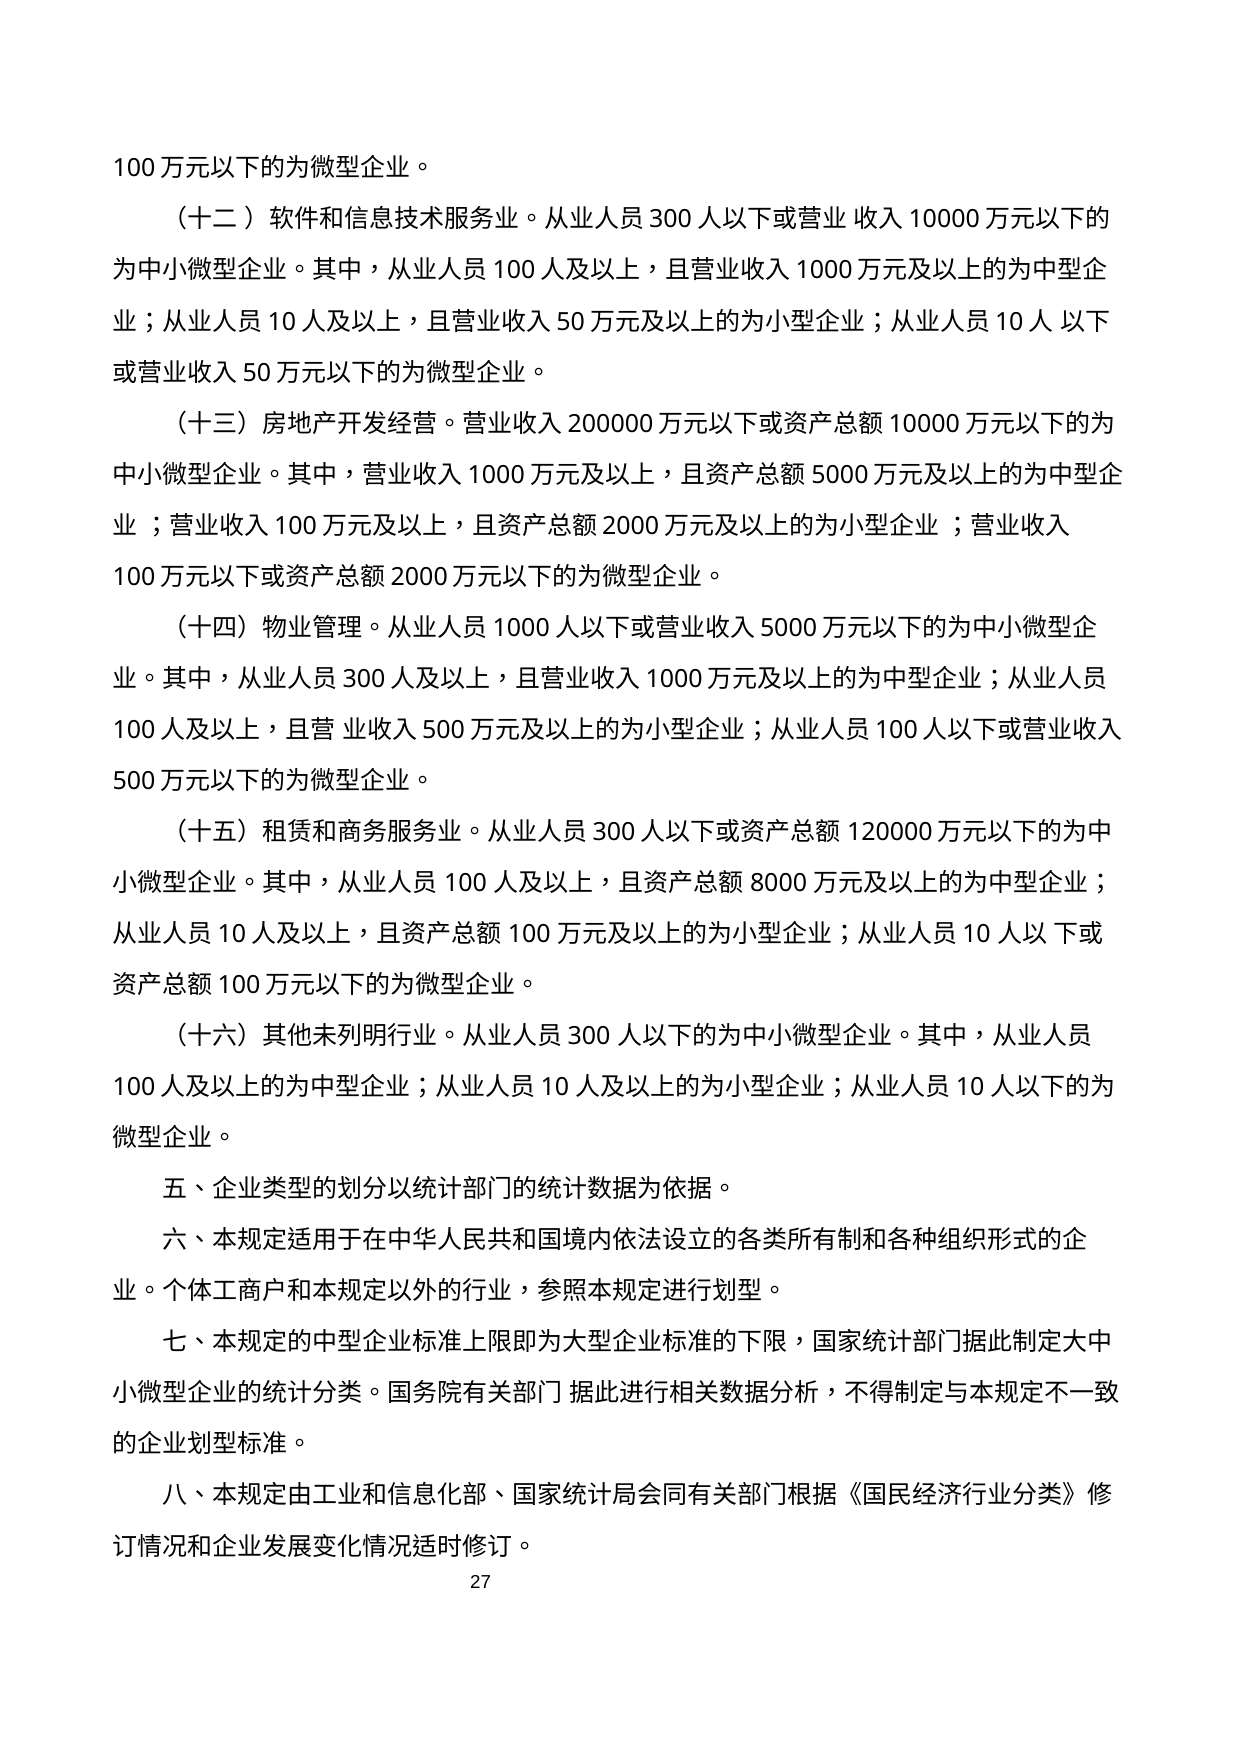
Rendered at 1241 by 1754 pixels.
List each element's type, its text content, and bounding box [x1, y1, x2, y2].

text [112, 150, 1128, 184]
text （十三）房地产开发经营。营业收入200000万元以下或资产总额10000万元以下的为中小微型企业。其中，营业收入1000万元及以上，且资产总额 5000万元及以上的为中型企业 ；营业收入100万元及以上，且资产总额2000万元及以上的为小型企业 ；营业收入 100万元以下或资产总额2000万元以下的为微型企业。 [112, 405, 1128, 592]
text 七、本规定的中型企业标准上限即为大型企业标准的下限，国家统计部门据此制定大中小微型企业的统计分类。国务院有关部门 据此进行相关数据分析，不得制定与本规定不一致的企业划型标准。 [112, 1324, 1128, 1460]
text （十二 ）软件和信息技术服务业。从业人员300人以下或营业 收入10000万元以下的为中小微型企业。其中，从业人员100人及以上，且营业收入1000万元及以上的为中型企业；从业人员10人及以上，且营业收入50万元及以上的为小型企业；从业人员10人 以下或营业收入50万元以下的为微型企业。 [112, 201, 1128, 388]
text 八、本规定由工业和信息化部、国家统计局会同有关部门根据《国民经济行业分类》修订情况和企业发展变化情况适时修订。 [112, 1477, 1128, 1562]
text （十六）其他未列明行业。从业人员300 人以下的为中小微型企业。其中，从业人员100人及以上的为中型企业；从业人员10 人及以上的为小型企业；从业人员10 人以下的为微型企业。 [112, 1018, 1128, 1154]
text （十四）物业管理。从业人员1000人以下或营业收入5000万元以下的为中小微型企业。其中，从业人员300人及以上，且营业收入1000万元及以上的为中型企业；从业人员 100人及以上，且营 业收入500万元及以上的为小型企业；从业人员100人以下或营业收入 500万元以下的为微型企业。 [112, 609, 1128, 797]
text 六、本规定适用于在中华人民共和国境内依法设立的各类所有制和各种组织形式的企业。个体工商户和本规定以外的行业，参照本规定进行划型。 [112, 1222, 1128, 1307]
text 五、企业类型的划分以统计部门的统计数据为依据。 [112, 1171, 1128, 1205]
text （十五）租赁和商务服务业。从业人员300人以下或资产总额 120000万元以下的为中小微型企业。其中，从业人员 100 人及以上，且资产总额 8000 万元及以上的为中型企业；从业人员10人及以上，且资产总额 100 万元及以上的为小型企业；从业人员10 人以 下或资产总额100万元以下的为微型企业。 [112, 813, 1128, 1001]
